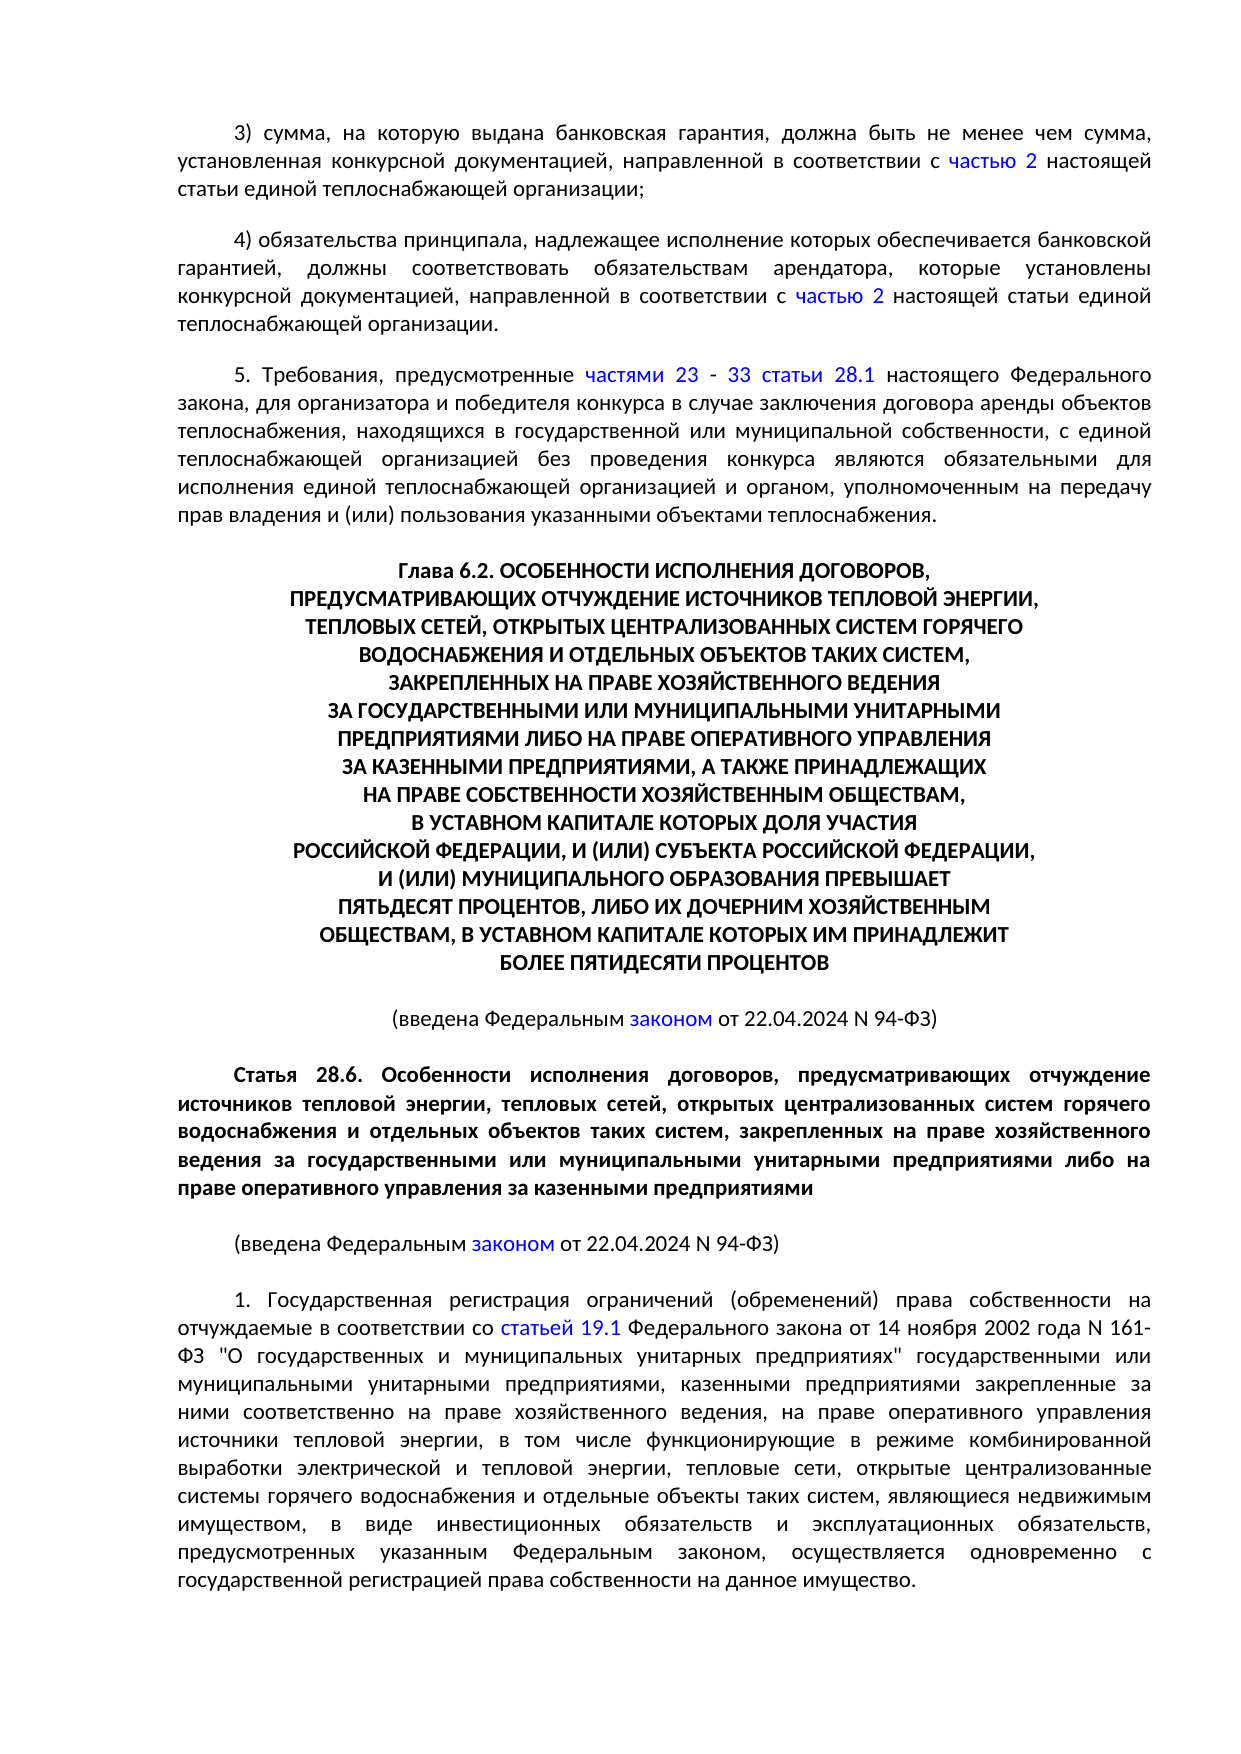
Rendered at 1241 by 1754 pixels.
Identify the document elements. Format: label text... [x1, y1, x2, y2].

title И (ИЛИ) МУНИЦИПАЛЬНОГО ОБРАЗОВАНИЯ ПРЕВЫШАЕТ [177, 864, 1152, 892]
title ЗА КАЗЕННЫМИ ПРЕДПРИЯТИЯМИ, А ТАКЖЕ ПРИНАДЛЕЖАЩИХ [177, 752, 1152, 780]
text (введена Федеральным законом от 22.04.2024 N 94-ФЗ) [177, 1229, 1152, 1257]
title ЗА ГОСУДАРСТВЕННЫМИ ИЛИ МУНИЦИПАЛЬНЫМИ УНИТАРНЫМИ [177, 696, 1152, 724]
text (введена Федеральным законом от 22.04.2024 N 94-ФЗ) [177, 1004, 1152, 1033]
title Статья 28.6. Особенности исполнения договоров, предусматривающих отчуждение источников тепловой энергии, тепловых сетей, открытых централизованных систем горячего водоснабжения и отдельных объектов таких систем, закрепленных на праве хозяйственного ведения за государственными или муниципальными унитарными предприятиями либо на праве оперативного управления за казенными предприятиями [177, 1061, 1152, 1201]
title ПРЕДПРИЯТИЯМИ ЛИБО НА ПРАВЕ ОПЕРАТИВНОГО УПРАВЛЕНИЯ [177, 724, 1152, 752]
title РОССИЙСКОЙ ФЕДЕРАЦИИ, И (ИЛИ) СУБЪЕКТА РОССИЙСКОЙ ФЕДЕРАЦИИ, [177, 836, 1152, 864]
text 3) сумма, на которую выдана банковская гарантия, должна быть не менее чем сумма, установленная конкурсной документацией, направленной в соответствии с частью 2 настоящей статьи единой теплоснабжающей организации; [177, 118, 1152, 202]
title ПЯТЬДЕСЯТ ПРОЦЕНТОВ, ЛИБО ИХ ДОЧЕРНИМ ХОЗЯЙСТВЕННЫМ [177, 892, 1152, 921]
title БОЛЕЕ ПЯТИДЕСЯТИ ПРОЦЕНТОВ [177, 948, 1152, 977]
title Глава 6.2. ОСОБЕННОСТИ ИСПОЛНЕНИЯ ДОГОВОРОВ, [177, 556, 1152, 584]
text 5. Требования, предусмотренные частями 23 - 33 статьи 28.1 настоящего Федерального закона, для организатора и победителя конкурса в случае заключения договора аренды объектов теплоснабжения, находящихся в государственной или муниципальной собственности, с единой теплоснабжающей организацией без проведения конкурса являются обязательными для исполнения единой теплоснабжающей организацией и органом, уполномоченным на передачу прав владения и (или) пользования указанными объектами теплоснабжения. [177, 360, 1152, 528]
title ЗАКРЕПЛЕННЫХ НА ПРАВЕ ХОЗЯЙСТВЕННОГО ВЕДЕНИЯ [177, 668, 1152, 696]
text 1. Государственная регистрация ограничений (обременений) права собственности на отчуждаемые в соответствии со статьей 19.1 Федерального закона от 14 ноября 2002 года N 161-ФЗ "О государственных и муниципальных унитарных предприятиях" государственными или муниципальными унитарными предприятиями, казенными предприятиями закрепленные за ними соответственно на праве хозяйственного ведения, на праве оперативного управления источники тепловой энергии, в том числе функционирующие в режиме комбинированной выработки электрической и тепловой энергии, тепловые сети, открытые централизованные системы горячего водоснабжения и отдельные объекты таких систем, являющиеся недвижимым имуществом, в виде инвестиционных обязательств и эксплуатационных обязательств, предусмотренных указанным Федеральным законом, осуществляется одновременно с государственной регистрацией права собственности на данное имущество. [177, 1285, 1152, 1593]
text 4) обязательства принципала, надлежащее исполнение которых обеспечивается банковской гарантией, должны соответствовать обязательствам арендатора, которые установлены конкурсной документацией, направленной в соответствии с частью 2 настоящей статьи единой теплоснабжающей организации. [177, 225, 1152, 337]
title ПРЕДУСМАТРИВАЮЩИХ ОТЧУЖДЕНИЕ ИСТОЧНИКОВ ТЕПЛОВОЙ ЭНЕРГИИ, [177, 584, 1152, 612]
title ОБЩЕСТВАМ, В УСТАВНОМ КАПИТАЛЕ КОТОРЫХ ИМ ПРИНАДЛЕЖИТ [177, 921, 1152, 948]
title ВОДОСНАБЖЕНИЯ И ОТДЕЛЬНЫХ ОБЪЕКТОВ ТАКИХ СИСТЕМ, [177, 640, 1152, 668]
title НА ПРАВЕ СОБСТВЕННОСТИ ХОЗЯЙСТВЕННЫМ ОБЩЕСТВАМ, [177, 780, 1152, 808]
title В УСТАВНОМ КАПИТАЛЕ КОТОРЫХ ДОЛЯ УЧАСТИЯ [177, 808, 1152, 836]
title ТЕПЛОВЫХ СЕТЕЙ, ОТКРЫТЫХ ЦЕНТРАЛИЗОВАННЫХ СИСТЕМ ГОРЯЧЕГО [177, 612, 1152, 640]
